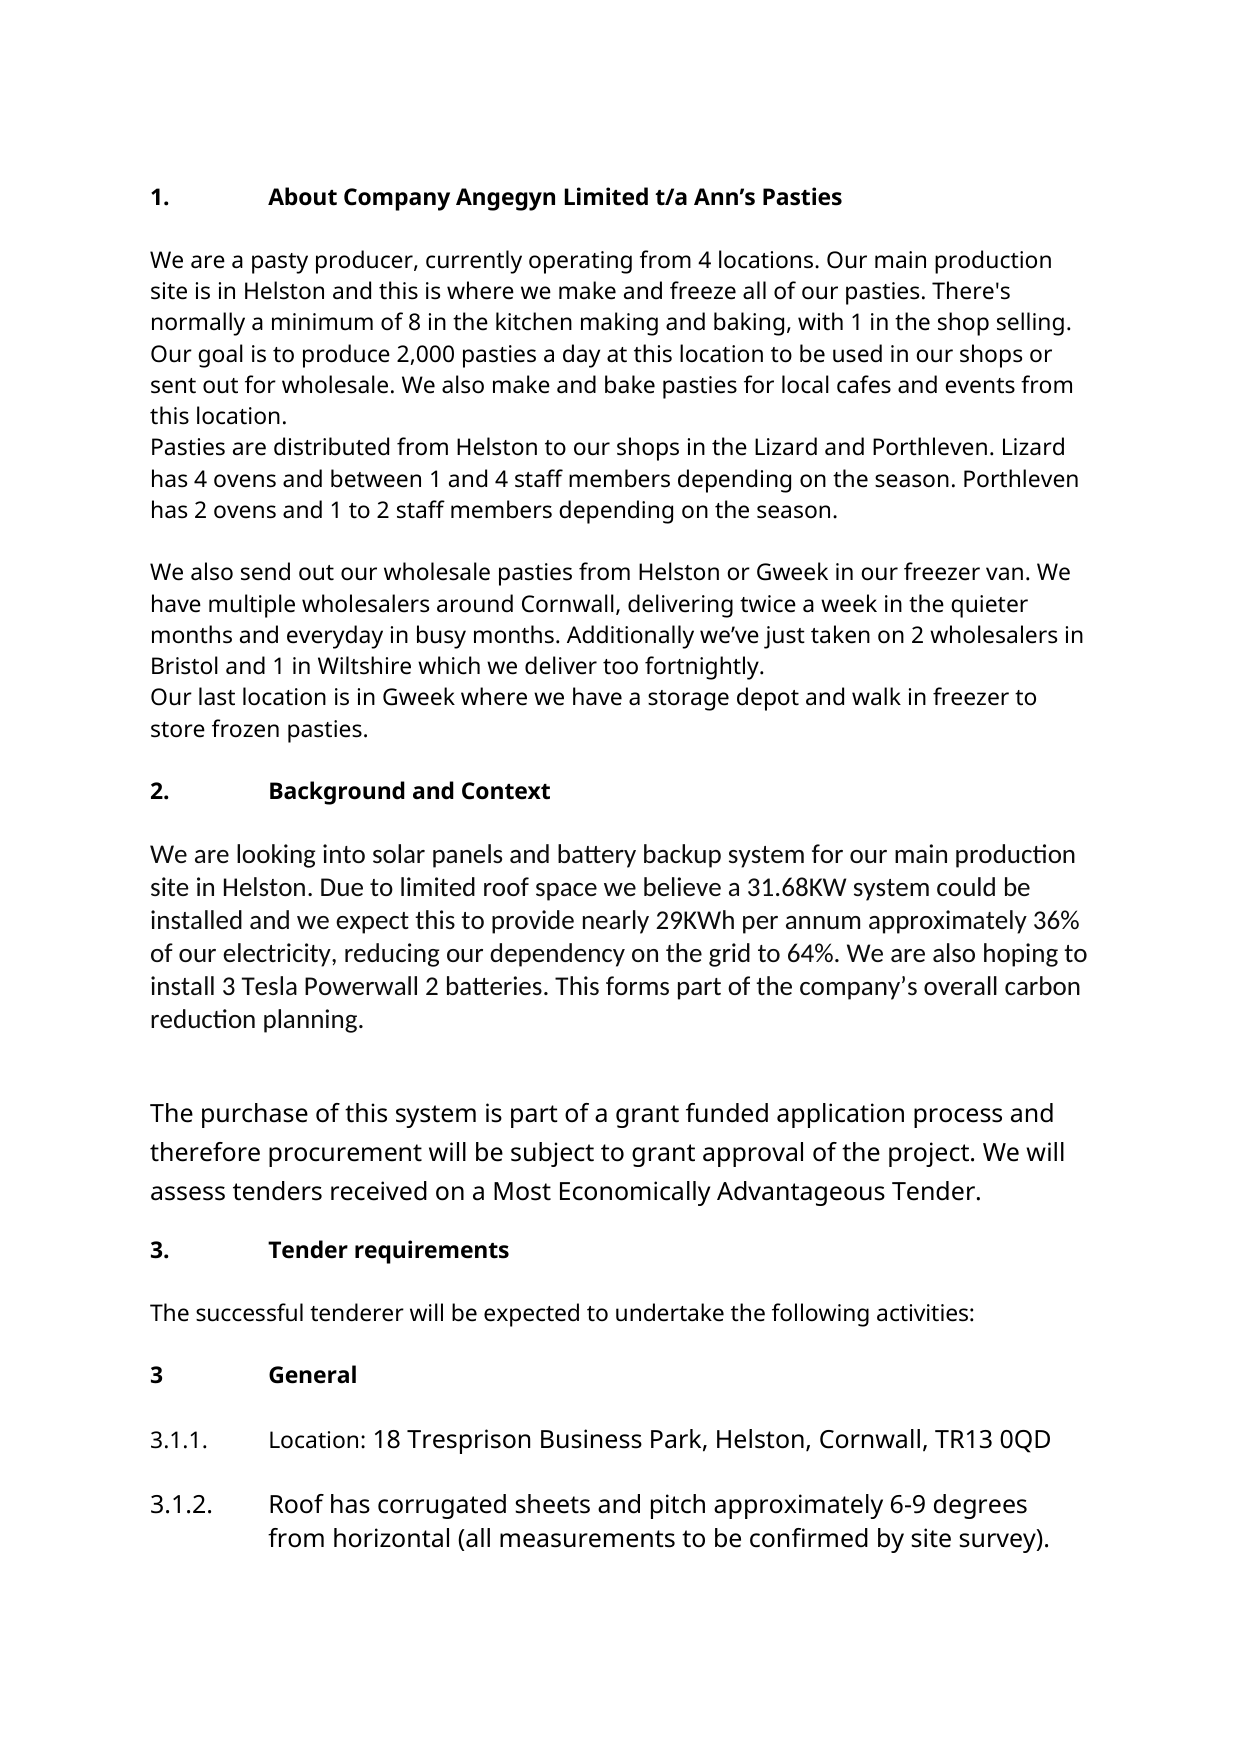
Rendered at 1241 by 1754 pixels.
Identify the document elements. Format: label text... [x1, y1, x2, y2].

subtitle 3. Tender requirements [150, 1234, 1090, 1265]
subtitle 1. About Company Angegyn Limited t/a Ann’s Pasties [150, 181, 1090, 212]
text We also send out our wholesale pasties from Helston or Gweek in our freezer van. We have multiple wholesalers around Cornwall, delivering twice a week in the quieter months and everyday in busy months. Additionally we’ve just taken on 2 wholesalers in Bristol and 1 in Wiltshire which we deliver too fortnightly. [150, 556, 1090, 681]
text Our last location is in Gweek where we have a storage depot and walk in freezer to store frozen pasties. [150, 681, 1090, 744]
text Pasties are distributed from Helston to our shops in the Lizard and Porthleven. Lizard has 4 ovens and between 1 and 4 staff members depending on the season. Porthleven has 2 ovens and 1 to 2 staff members depending on the season. [150, 431, 1090, 525]
subtitle 2. Background and Context [150, 775, 1090, 806]
text The successful tenderer will be expected to undertake the following activities: [150, 1296, 1090, 1328]
text The purchase of this system is part of a grant funded application process and therefore procurement will be subject to grant approval of the project. We will assess tenders received on a Most Economically Advantageous Tender. [150, 1096, 1090, 1208]
list Roof has corrugated sheets and pitch approximately 6-9 degrees from horizontal (all measurements to be confirmed by site survey). [150, 1487, 1090, 1555]
text We are a pasty producer, currently operating from 4 locations. Our main production site is in Helston and this is where we make and freeze all of our pasties. There's normally a minimum of 8 in the kitchen making and baking, with 1 in the shop selling. Our goal is to produce 2,000 pasties a day at this location to be used in our shops or sent out for wholesale. We also make and bake pasties for local cafes and events from this location. [150, 244, 1090, 431]
text We are looking into solar panels and battery backup system for our main production site in Helston. Due to limited roof space we believe a 31.68KW system could be installed and we expect this to provide nearly 29KWh per annum approximately 36% of our electricity, reducing our dependency on the grid to 64%. We are also hoping to install 3 Tesla Powerwall 2 batteries. This forms part of the company’s overall carbon reduction planning. [150, 837, 1090, 1036]
list General [150, 1359, 1090, 1390]
list Location: 18 Tresprison Business Park, Helston, Cornwall, TR13 0QD [150, 1421, 1090, 1456]
